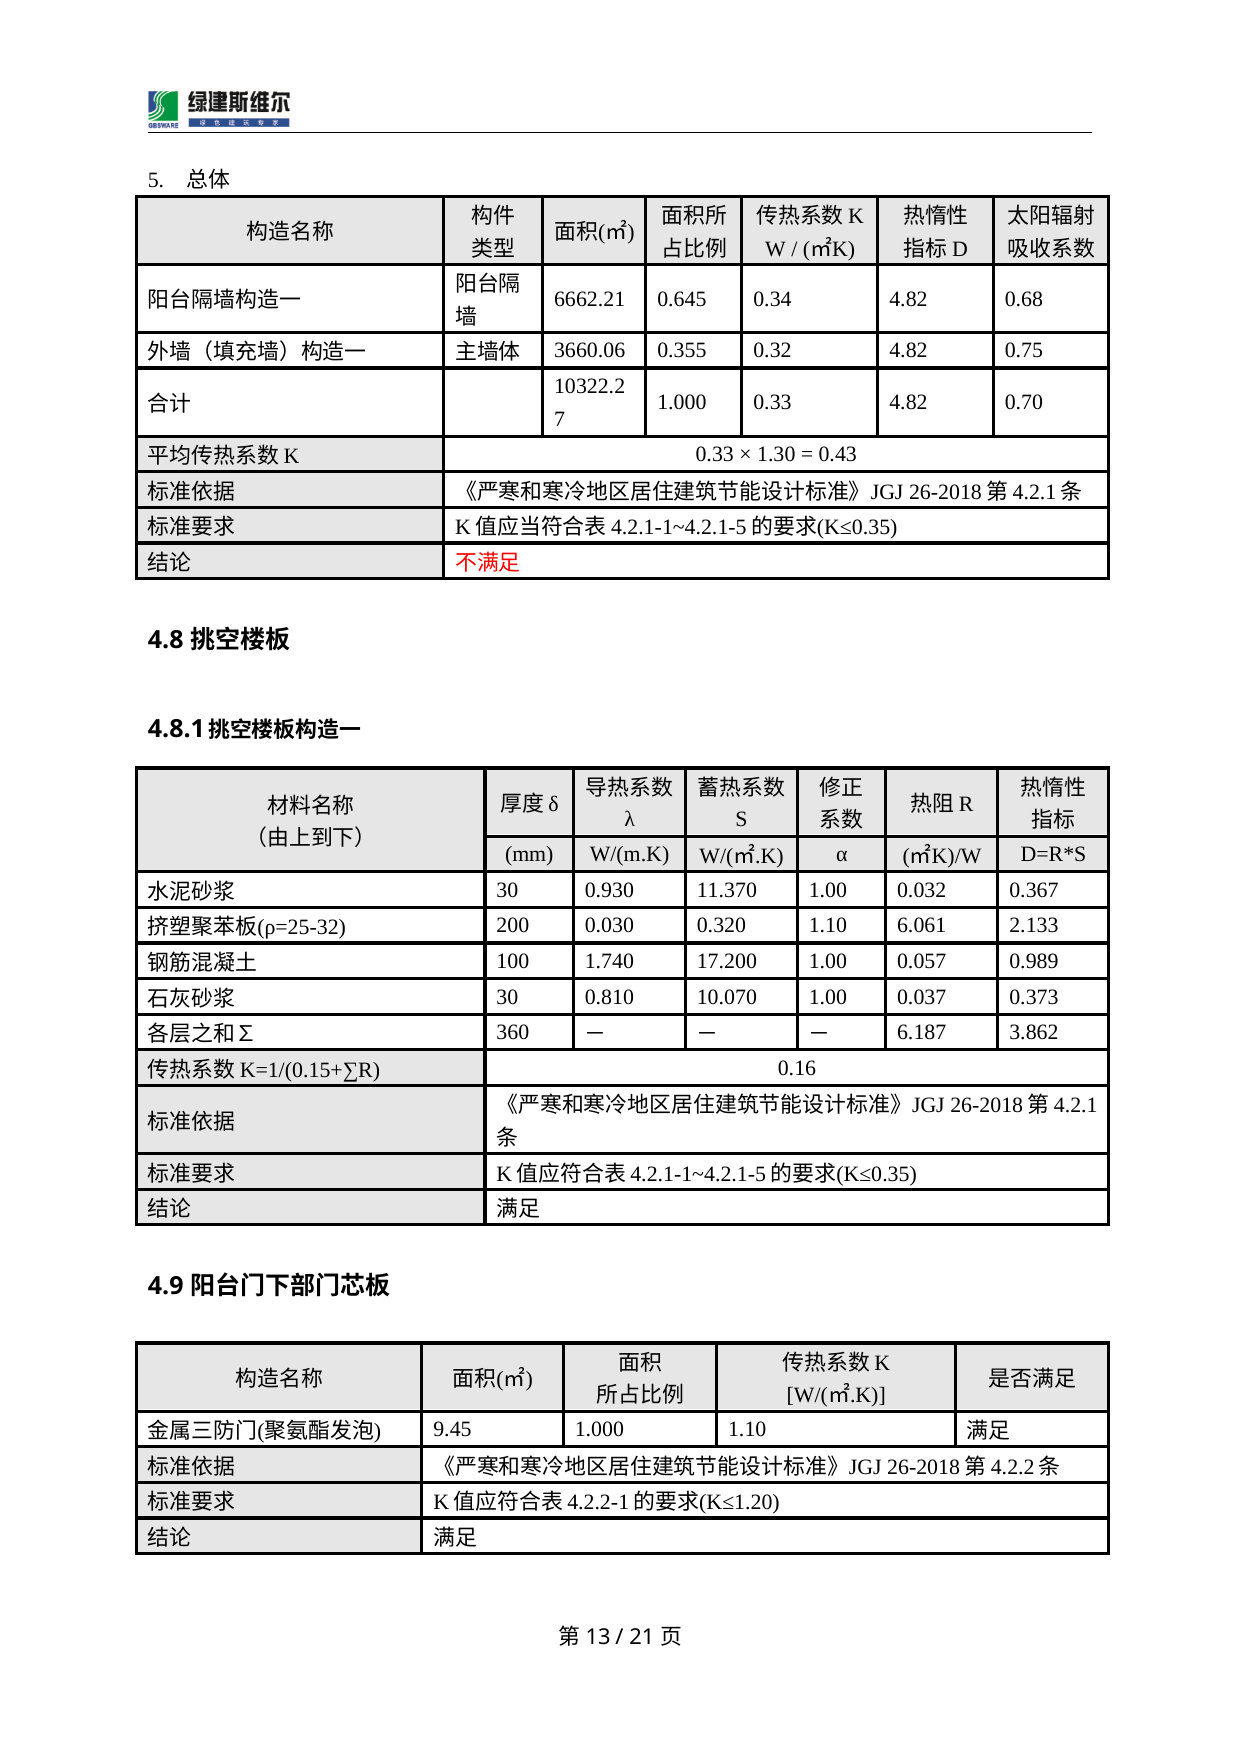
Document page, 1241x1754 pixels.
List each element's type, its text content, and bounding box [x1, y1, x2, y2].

table_cell 0.645 [647, 266, 740, 331]
table_cell 传热系数K=1/(0.15+∑R) [138, 1051, 483, 1084]
table_cell 6.187 [887, 1016, 996, 1048]
table_cell 6662.21 [544, 266, 644, 331]
table_cell 满足 [423, 1520, 1107, 1552]
table_cell 0.34 [743, 266, 876, 331]
table_cell 标准依据 [138, 473, 442, 506]
table_cell 结论 [138, 545, 442, 577]
table_cell K值应符合表4.2.2-1的要求(K≤1.20) [423, 1484, 1107, 1516]
table_cell (mm) [487, 838, 572, 870]
table_cell 结论 [138, 1520, 420, 1552]
table_header 面积所占比例 [647, 198, 740, 263]
table_cell 2.133 [999, 909, 1107, 941]
table_cell 阳台隔墙 [445, 266, 541, 331]
picture [147, 88, 291, 130]
table_cell W/(m.K) [575, 838, 684, 870]
table_cell － [575, 1016, 684, 1048]
table_cell 0.16 [487, 1051, 1107, 1084]
table_cell 9.45 [423, 1413, 562, 1445]
subtitle 挑空楼板 [148, 605, 1092, 670]
table_cell (㎡K)/W [887, 838, 996, 870]
table_cell 标准要求 [138, 1155, 483, 1188]
table_cell 0.037 [887, 980, 996, 1013]
table_cell 360 [487, 1016, 572, 1048]
table_cell 1.00 [799, 873, 884, 906]
table_cell 1.740 [575, 945, 684, 977]
table_cell D=R*S [999, 838, 1107, 870]
table_cell 0.930 [575, 873, 684, 906]
table_cell － [799, 1016, 884, 1048]
table_cell [445, 370, 541, 434]
table_cell 结论 [138, 1191, 483, 1223]
table_cell 满足 [487, 1191, 1107, 1223]
table_cell 17.200 [687, 945, 796, 977]
table_cell 合计 [138, 370, 442, 434]
table_cell 4.82 [879, 370, 992, 434]
table_cell 4.82 [879, 334, 992, 366]
table_cell 阳台隔墙构造一 [138, 266, 442, 331]
table_cell 30 [487, 980, 572, 1013]
table_header 面积 所占比例 [565, 1345, 715, 1409]
table_cell 3660.06 [544, 334, 644, 366]
table_cell 1.10 [799, 909, 884, 941]
table_cell 标准依据 [138, 1087, 483, 1152]
table_cell 《严寒和寒冷地区居住建筑节能设计标准》JGJ 26-2018第4.2.1条 [445, 473, 1107, 506]
table_header 热阻R [887, 770, 996, 834]
table_cell 外墙（填充墙）构造一 [138, 334, 442, 366]
table_header 热惰性 指标D [879, 198, 992, 263]
text 5. 总体 [148, 162, 1092, 194]
table_header 修正 系数 [799, 770, 884, 834]
table_cell 4.82 [879, 266, 992, 331]
table_cell 0.367 [999, 873, 1107, 906]
table_cell α [799, 838, 884, 870]
table_cell 1.10 [718, 1413, 954, 1445]
table_cell 0.68 [995, 266, 1107, 331]
table_header 热惰性 指标 [999, 770, 1107, 834]
subtitle 阳台门下部门芯板 [148, 1251, 1092, 1316]
table_cell 6.061 [887, 909, 996, 941]
table_cell 0.33 × 1.30 = 0.43 [445, 438, 1107, 470]
table_cell K值应符合表4.2.1-1~4.2.1-5的要求(K≤0.35) [487, 1155, 1107, 1188]
table_cell 挤塑聚苯板(ρ=25-32) [138, 909, 483, 941]
table_cell K值应当符合表4.2.1-1~4.2.1-5的要求(K≤0.35) [445, 509, 1107, 541]
table_cell 水泥砂浆 [138, 873, 483, 906]
table_cell 主墙体 [445, 334, 541, 366]
table_cell 平均传热系数K [138, 438, 442, 470]
table_cell 金属三防门(聚氨酯发泡) [138, 1413, 420, 1445]
table_cell 3.862 [999, 1016, 1107, 1048]
table_cell 0.030 [575, 909, 684, 941]
table_cell 《严寒和寒冷地区居住建筑节能设计标准》JGJ 26-2018第4.2.1条 [487, 1087, 1107, 1152]
table_cell 0.33 [743, 370, 876, 434]
table_cell 1.00 [799, 980, 884, 1013]
table_cell 0.32 [743, 334, 876, 366]
table_cell 10.070 [687, 980, 796, 1013]
table_cell － [687, 1016, 796, 1048]
table_cell 200 [487, 909, 572, 941]
table_cell 11.370 [687, 873, 796, 906]
table_cell 标准依据 [138, 1448, 420, 1481]
table_header 构造名称 [138, 1345, 420, 1409]
table_cell 10322.27 [544, 370, 644, 434]
table_cell 1.00 [799, 945, 884, 977]
table_cell 0.70 [995, 370, 1107, 434]
table_header 材料名称 （由上到下） [138, 770, 483, 870]
table_cell 不满足 [445, 545, 1107, 577]
table_cell 1.000 [565, 1413, 715, 1445]
table_cell 30 [487, 873, 572, 906]
table_cell 标准要求 [138, 509, 442, 541]
table_cell 0.057 [887, 945, 996, 977]
table_cell 100 [487, 945, 572, 977]
table_cell 钢筋混凝土 [138, 945, 483, 977]
table_header 面积(㎡) [544, 198, 644, 263]
table_cell 1.000 [647, 370, 740, 434]
table_cell 石灰砂浆 [138, 980, 483, 1013]
table_header 蓄热系数S [687, 770, 796, 834]
table_cell 0.810 [575, 980, 684, 1013]
table_cell 各层之和∑ [138, 1016, 483, 1048]
table_cell W/(㎡.K) [687, 838, 796, 870]
table_header 传热系数K W / (㎡K) [743, 198, 876, 263]
table_header 是否满足 [957, 1345, 1107, 1409]
table_cell 0.75 [995, 334, 1107, 366]
table_header 构造名称 [138, 198, 442, 263]
table_header 面积(㎡) [423, 1345, 562, 1409]
table_cell 0.032 [887, 873, 996, 906]
table_header 太阳辐射 吸收系数 [995, 198, 1107, 263]
table_header 传热系数K [W/(㎡.K)] [718, 1345, 954, 1409]
table_cell 0.355 [647, 334, 740, 366]
table_cell 0.373 [999, 980, 1107, 1013]
table_cell 0.989 [999, 945, 1107, 977]
table_header 构件 类型 [445, 198, 541, 263]
table_cell 标准要求 [138, 1484, 420, 1516]
table_header 厚度δ [487, 770, 572, 834]
subtitle 挑空楼板构造一 [148, 695, 1092, 760]
table_cell 《严寒和寒冷地区居住建筑节能设计标准》JGJ 26-2018第4.2.2条 [423, 1448, 1107, 1481]
table_header 导热系数λ [575, 770, 684, 834]
table_cell 0.320 [687, 909, 796, 941]
table_cell 满足 [957, 1413, 1107, 1445]
